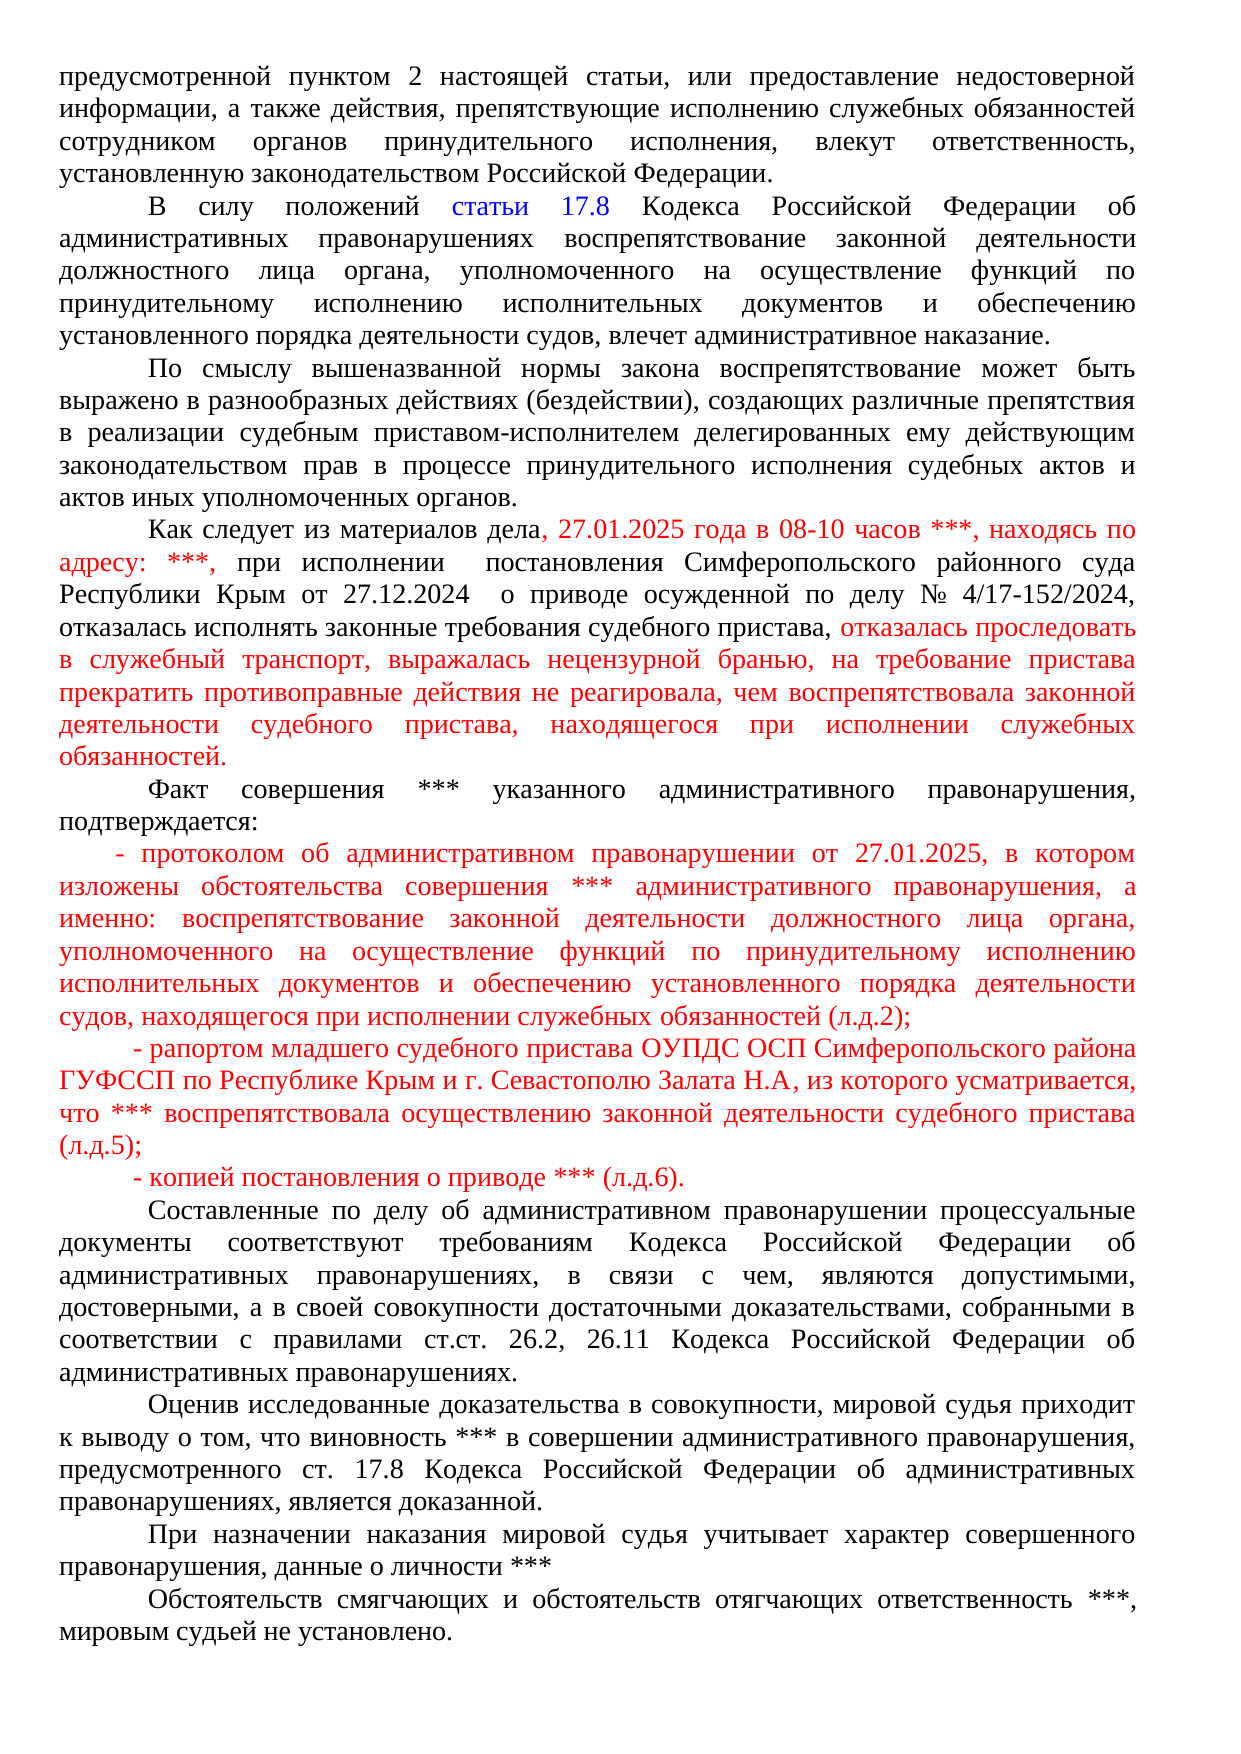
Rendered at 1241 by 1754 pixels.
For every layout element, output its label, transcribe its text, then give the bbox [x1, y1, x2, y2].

text - протоколом об административном правонарушении от 27.01.2025, в котором изложены обстоятельства совершения *** административного правонарушения, а именно: воспрепятствование законной деятельности должностного лица органа, уполномоченного на осуществление функций по принудительному исполнению исполнительных документов и обеспечению установленного порядка деятельности судов, находящегося при исполнении служебных обязанностей (л.д.2); [59, 837, 1137, 1031]
text В силу положений статьи 17.8 Кодекса Российской Федерации об административных правонарушениях воспрепятствование законной деятельности должностного лица органа, уполномоченного на осуществление функций по принудительному исполнению исполнительных документов и обеспечению установленного порядка деятельности судов, влечет административное наказание. [59, 189, 1137, 351]
text При назначении наказания мировой судья учитывает характер совершенного правонарушения, данные о личности *** [59, 1517, 1137, 1582]
text Как следует из материалов дела, 27.01.2025 года в 08-10 часов ***, находясь по адресу: ***, при исполнении постановления Симферопольского районного суда Республики Крым от 27.12.2024 о приводе осужденной по делу № 4/17-152/2024, отказалась исполнять законные требования судебного пристава, отказалась проследовать в служебный транспорт, выражалась нецензурной бранью, на требование пристава прекратить противоправные действия не реагировала, чем воспрепятствовала законной деятельности судебного пристава, находящегося при исполнении служебных обязанностей. [59, 513, 1137, 772]
text По смыслу вышеназванной нормы закона воспрепятствование может быть выражено в разнообразных действиях (бездействии), создающих различные препятствия в реализации судебным приставом-исполнителем делегированных ему действующим законодательством прав в процессе принудительного исполнения судебных актов и актов иных уполномоченных органов. [59, 351, 1137, 513]
text Обстоятельств смягчающих и обстоятельств отягчающих ответственность ***, мировым судьей не установлено. [59, 1582, 1137, 1646]
text Факт совершения *** указанного административного правонарушения, подтверждается: [59, 772, 1137, 837]
text Составленные по делу об административном правонарушении процессуальные документы соответствуют требованиям Кодекса Российской Федерации об административных правонарушениях, в связи с чем, являются допустимыми, достоверными, а в своей совокупности достаточными доказательствами, собранными в соответствии с правилами ст.ст. 26.2, 26.11 Кодекса Российской Федерации об административных правонарушениях. [59, 1193, 1137, 1387]
text - копией постановления о приводе *** (л.д.6). [59, 1161, 1137, 1193]
text Оценив исследованные доказательства в совокупности, мировой судья приходит к выводу о том, что виновность *** в совершении административного правонарушения, предусмотренного ст. 17.8 Кодекса Российской Федерации об административных правонарушениях, является доказанной. [59, 1387, 1137, 1517]
text - рапортом младшего судебного пристава ОУПДС ОСП Симферопольского района ГУФССП по Республике Крым и г. Севастополю Залата Н.А, из которого усматривается, что *** воспрепятствовала осуществлению законной деятельности судебного пристава (л.д.5); [59, 1031, 1137, 1161]
